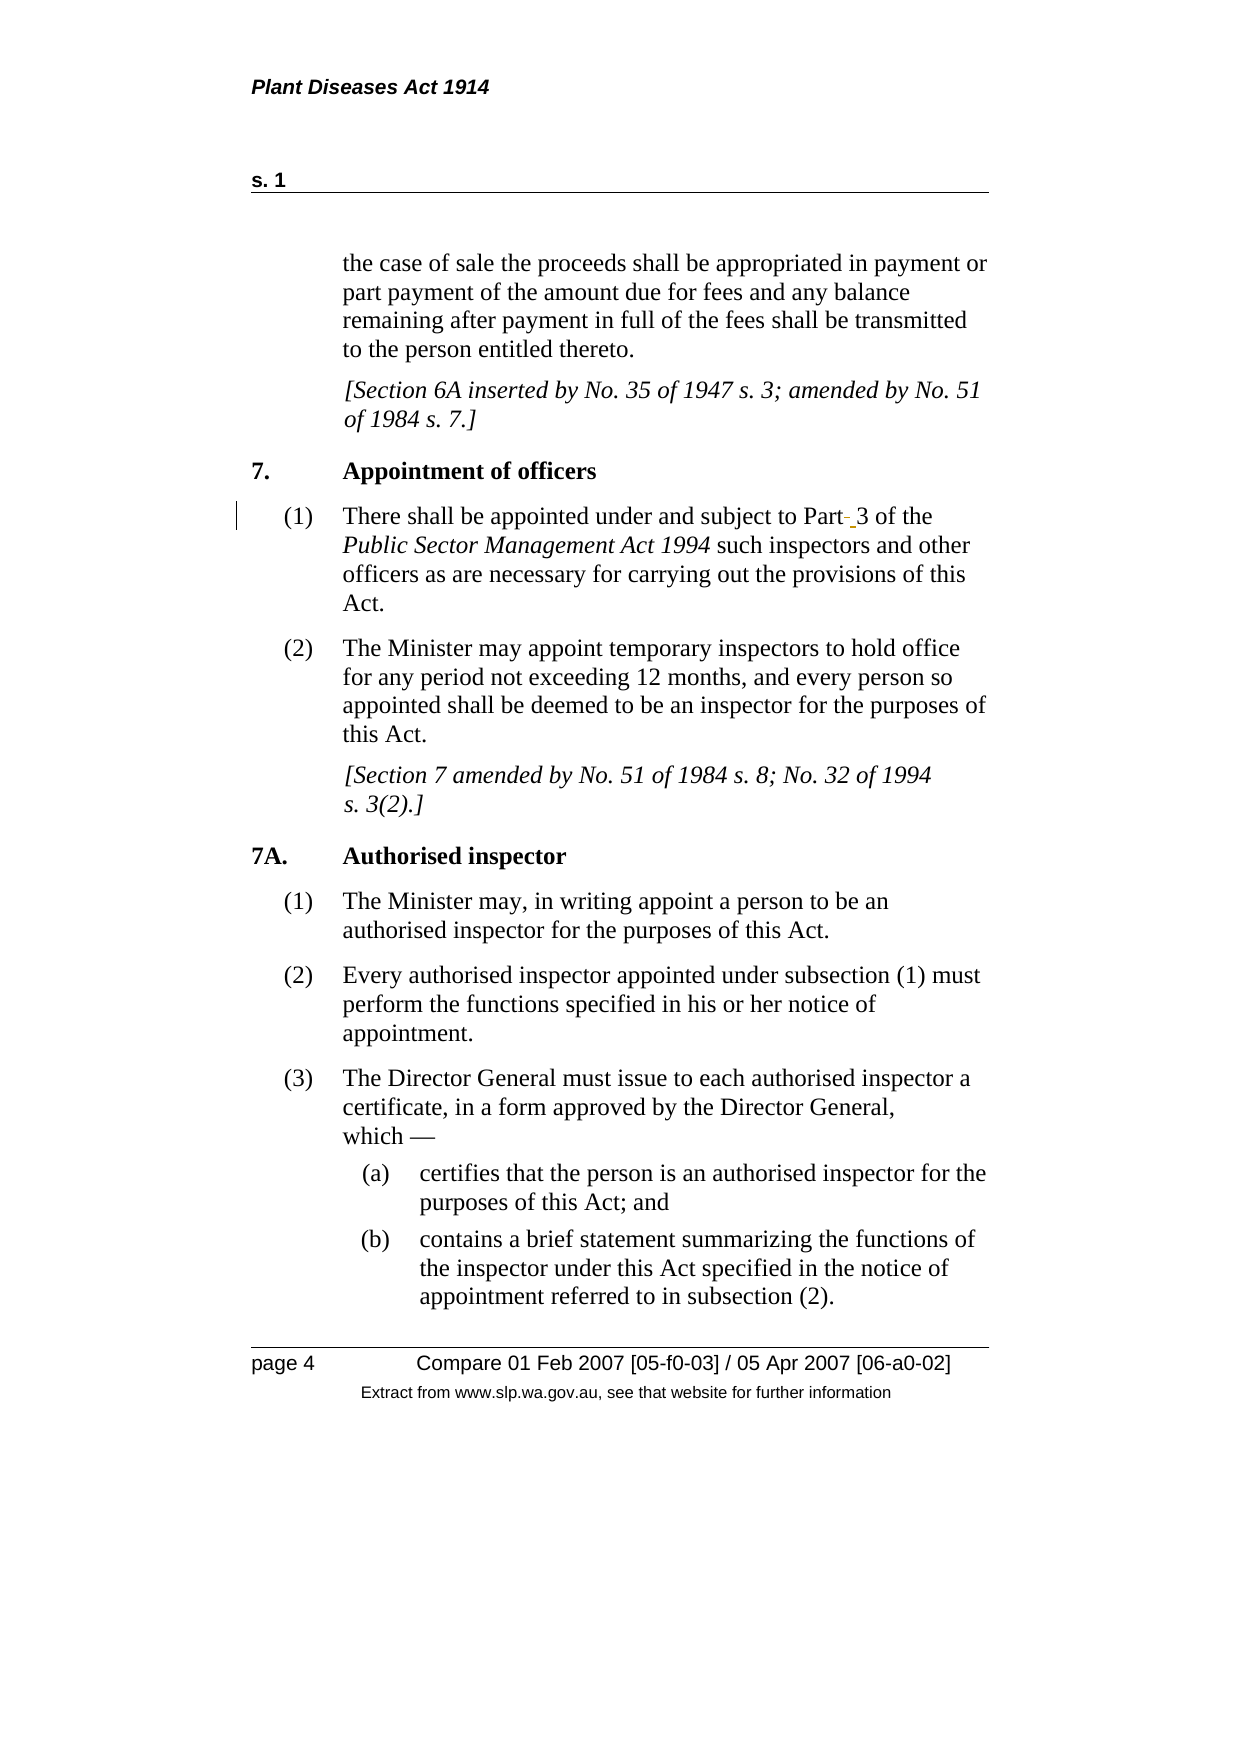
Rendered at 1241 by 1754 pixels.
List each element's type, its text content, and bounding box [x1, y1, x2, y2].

text (b) contains a brief statement summarizing the functions of the inspector under this Act specified in the notice of appointment referred to in subsection (2). [251, 1224, 989, 1310]
subtitle 7A. Authorised inspector [251, 841, 989, 870]
subtitle 7. Appointment of officers [251, 456, 989, 485]
text (2) The Minister may appoint temporary inspectors to hold office for any period not exceeding 12 months, and every person so appointed shall be deemed to be an inspector for the purposes of this Act. [251, 633, 989, 748]
text (3) The Director General must issue to each authorised inspector a certificate, in a form approved by the Director General, which — [251, 1063, 989, 1150]
text (1) There shall be appointed under and subject to Part3 of the Public Sector Management Act 1994 such inspectors and other officers as are necessary for carrying out the provisions of this Act. [251, 501, 989, 616]
text (a) certifies that the person is an authorised inspector for the purposes of this Act; and [251, 1158, 989, 1216]
text (1) The Minister may, in writing appoint a person to be an authorised inspector for the purposes of this Act. [251, 886, 989, 944]
text [Section 6A inserted by No. 35 of 1947 s. 3; amended by No. 51 of 1984 s. 7.] [251, 376, 989, 433]
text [251, 248, 989, 363]
text (2) Every authorised inspector appointed under subsection (1) must perform the functions specified in his or her notice of appointment. [251, 961, 989, 1047]
text [Section 7 amended by No. 51 of 1984 s. 8; No. 32 of 1994 s. 3(2).] [251, 761, 989, 818]
